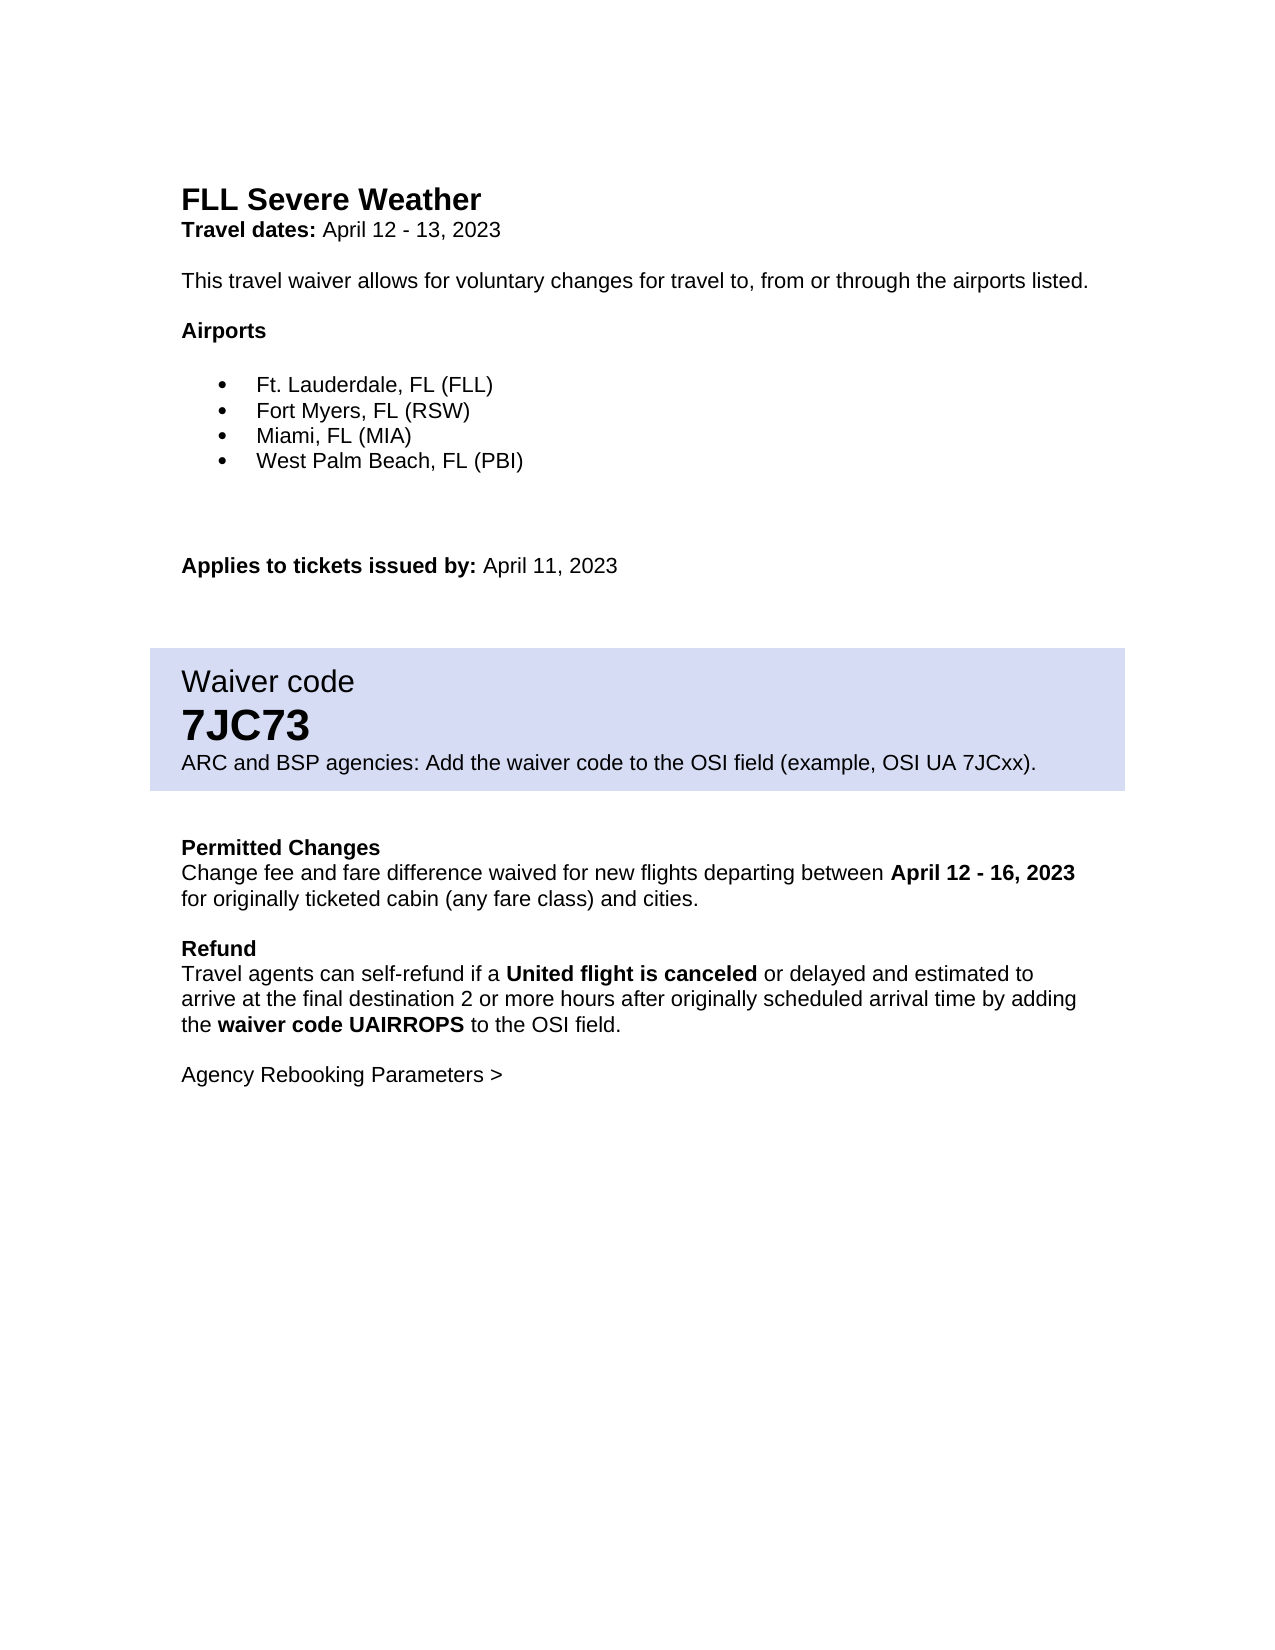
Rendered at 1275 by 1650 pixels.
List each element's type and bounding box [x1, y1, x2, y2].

table_header [150, 820, 1125, 1103]
table_header [150, 648, 1125, 791]
table_header [150, 150, 1125, 619]
